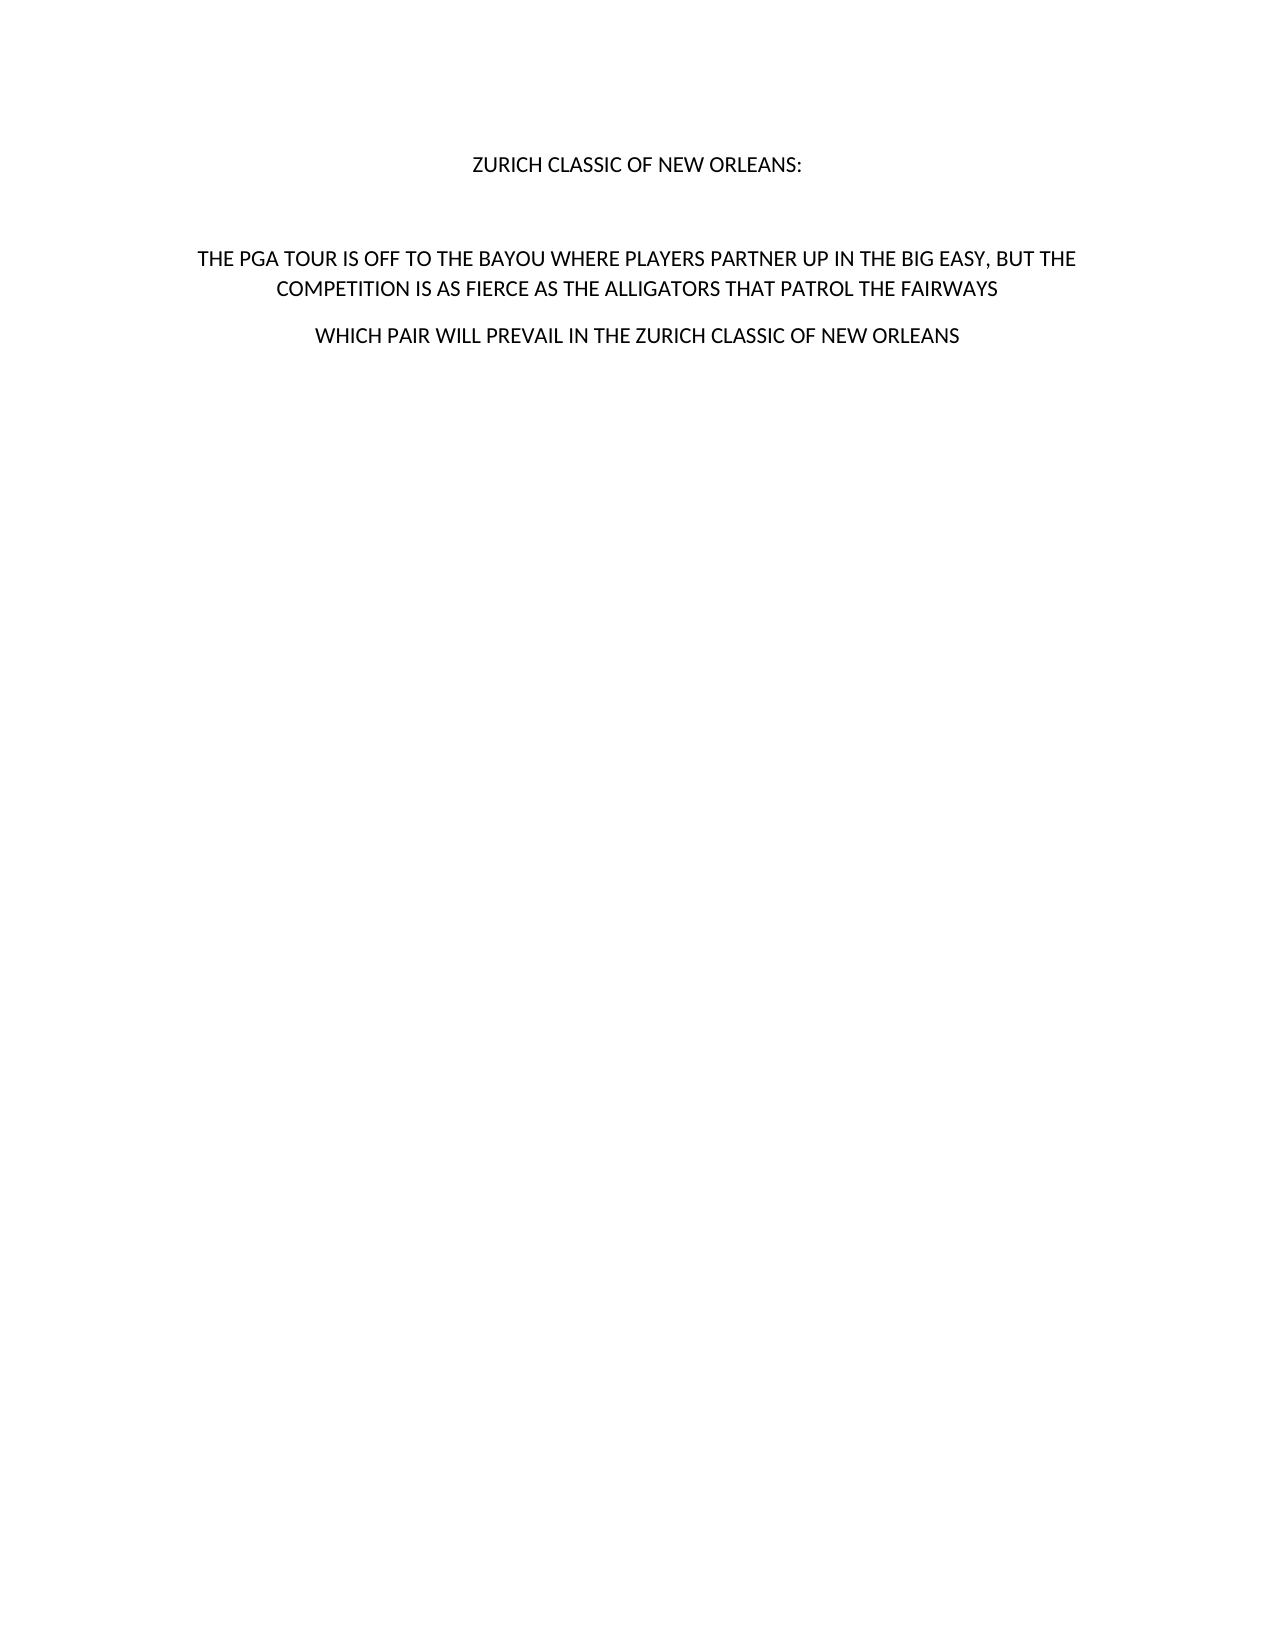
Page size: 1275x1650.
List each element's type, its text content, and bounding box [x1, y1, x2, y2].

text ZURICH CLASSIC OF NEW ORLEANS: [150, 150, 1125, 178]
text WHICH PAIR WILL PREVAIL IN THE ZURICH CLASSIC OF NEW ORLEANS [150, 321, 1125, 349]
text THE PGA TOUR IS OFF TO THE BAYOU WHERE PLAYERS PARTNER UP IN THE BIG EASY, BUT THE COMPETITION IS AS FIERCE AS THE ALLIGATORS THAT PATROL THE FAIRWAYS [150, 244, 1125, 302]
